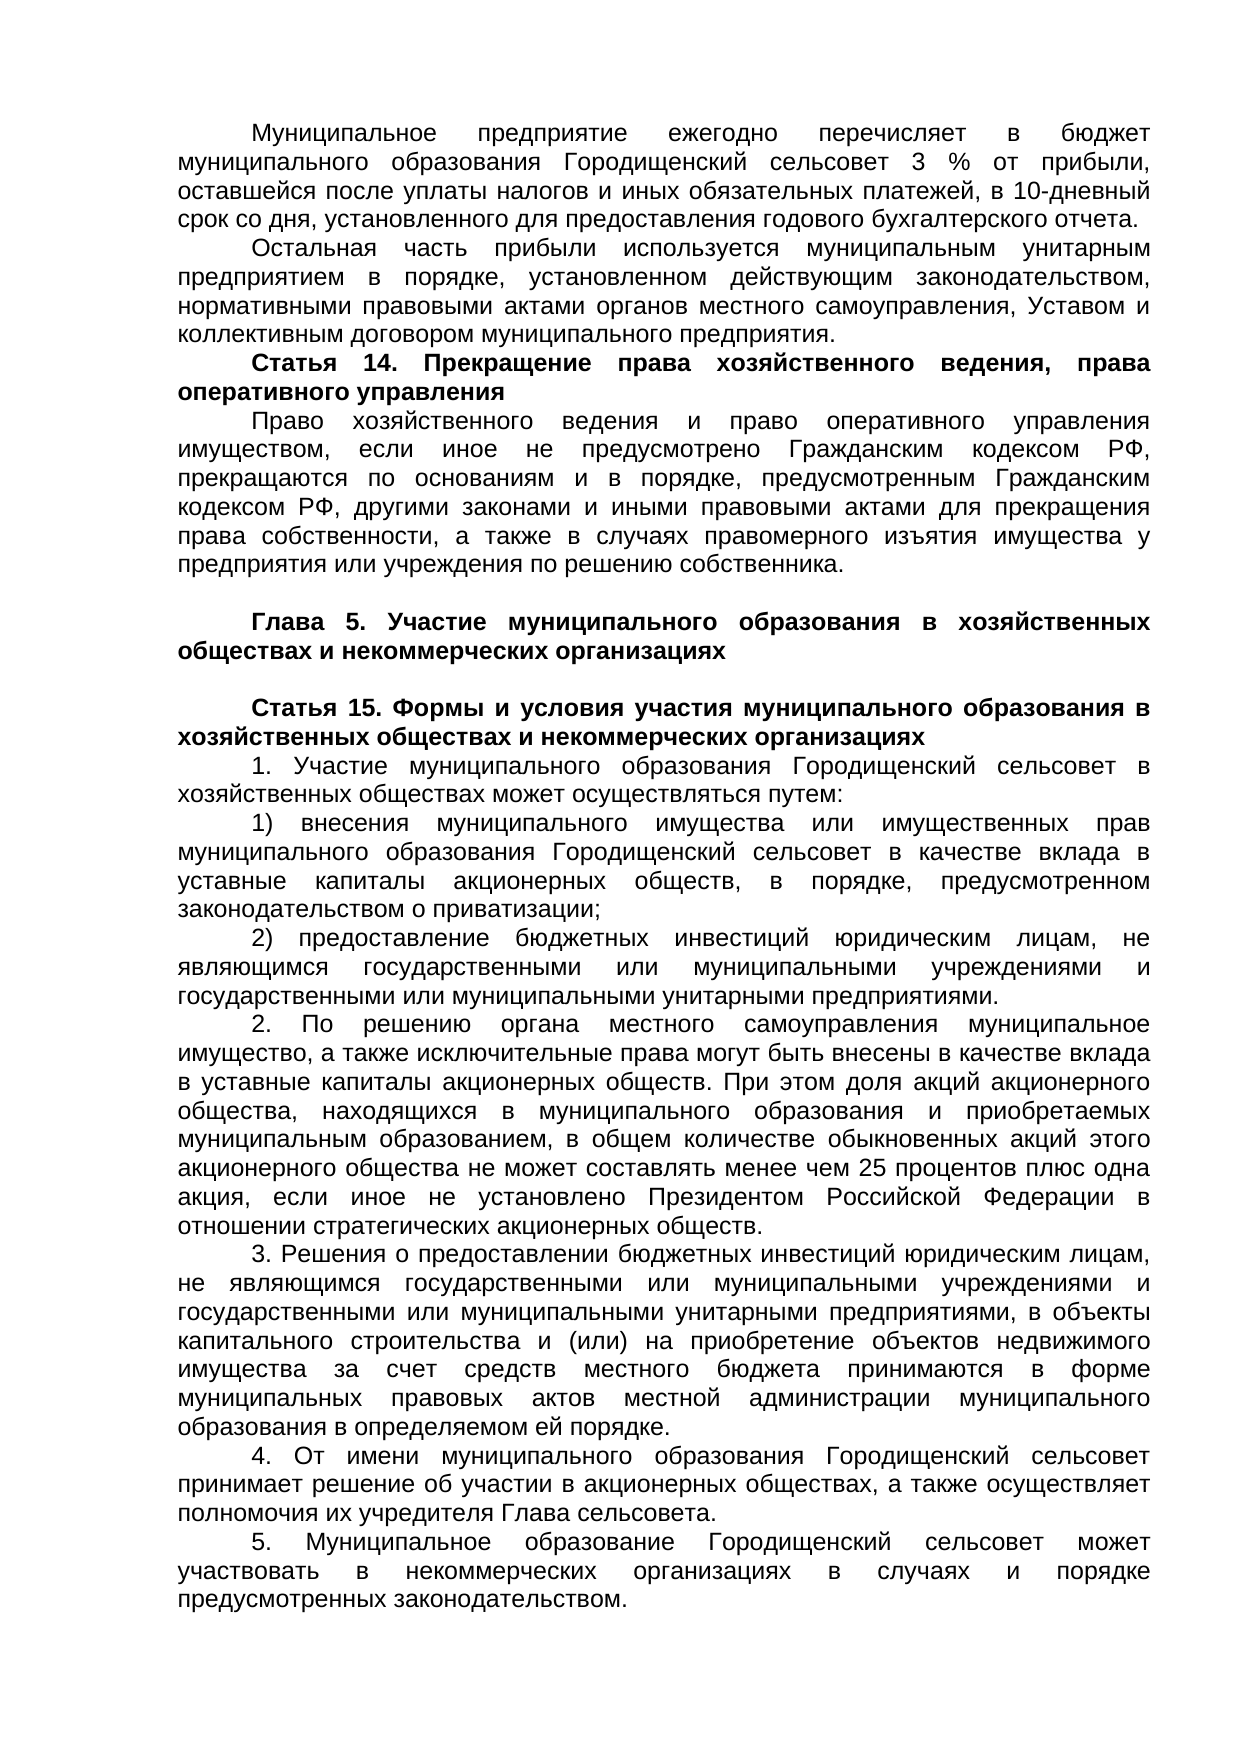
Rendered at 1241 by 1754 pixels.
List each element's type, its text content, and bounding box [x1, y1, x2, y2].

text 2) предоставление бюджетных инвестиций юридическим лицам, не являющимся государственными или муниципальными учреждениями и государственными или муниципальными унитарными предприятиями. [177, 923, 1152, 1009]
text 4. От имени муниципального образования Городищенский сельсовет принимает решение об участии в акционерных обществах, а также осуществляет полномочия их учредителя Глава сельсовета. [177, 1441, 1152, 1527]
text 1) внесения муниципального имущества или имущественных прав муниципального образования Городищенский сельсовет в качестве вклада в уставные капиталы акционерных обществ, в порядке, предусмотренном законодательством о приватизации; [177, 808, 1152, 923]
text 1. Участие муниципального образования Городищенский сельсовет в хозяйственных обществах может осуществляться путем: [177, 751, 1152, 808]
text Остальная часть прибыли используется муниципальным унитарным предприятием в порядке, установленном действующим законодательством, нормативными правовыми актами органов местного самоуправления, Уставом и коллективным договором муниципального предприятия. [177, 233, 1152, 348]
text Право хозяйственного ведения и право оперативного управления имуществом, если иное не предусмотрено Гражданским кодексом РФ, прекращаются по основаниям и в порядке, предусмотренным Гражданским кодексом РФ, другими законами и иными правовыми актами для прекращения права собственности, а также в случаях правомерного изъятия имущества у предприятия или учреждения по решению собственника. [177, 406, 1152, 578]
text Муниципальное предприятие ежегодно перечисляет в бюджет муниципального образования Городищенский сельсовет 3 % от прибыли, оставшейся после уплаты налогов и иных обязательных платежей, в 10-дневный срок со дня, установленного для предоставления годового бухгалтерского отчета. [177, 118, 1152, 233]
text Статья 15. Формы и условия участия муниципального образования в хозяйственных обществах и некоммерческих организациях [177, 693, 1152, 751]
text Статья 14. Прекращение права хозяйственного ведения, права оперативного управления [177, 348, 1152, 406]
text Глава 5. Участие муниципального образования в хозяйственных обществах и некоммерческих организациях [177, 607, 1152, 664]
text 5. Муниципальное образование Городищенский сельсовет может участвовать в некоммерческих организациях в случаях и порядке предусмотренных законодательством. [177, 1527, 1152, 1613]
text 2. По решению органа местного самоуправления муниципальное имущество, а также исключительные права могут быть внесены в качестве вклада в уставные капиталы акционерных обществ. При этом доля акций акционерного общества, находящихся в муниципального образования и приобретаемых муниципальным образованием, в общем количестве обыкновенных акций этого акционерного общества не может составлять менее чем 25 процентов плюс одна акция, если иное не установлено Президентом Российской Федерации в отношении стратегических акционерных обществ. [177, 1009, 1152, 1239]
text 3. Решения о предоставлении бюджетных инвестиций юридическим лицам, не являющимся государственными или муниципальными учреждениями и государственными или муниципальными унитарными предприятиями, в объекты капитального строительства и (или) на приобретение объектов недвижимого имущества за счет средств местного бюджета принимаются в форме муниципальных правовых актов местной администрации муниципального образования в определяемом ей порядке. [177, 1239, 1152, 1441]
